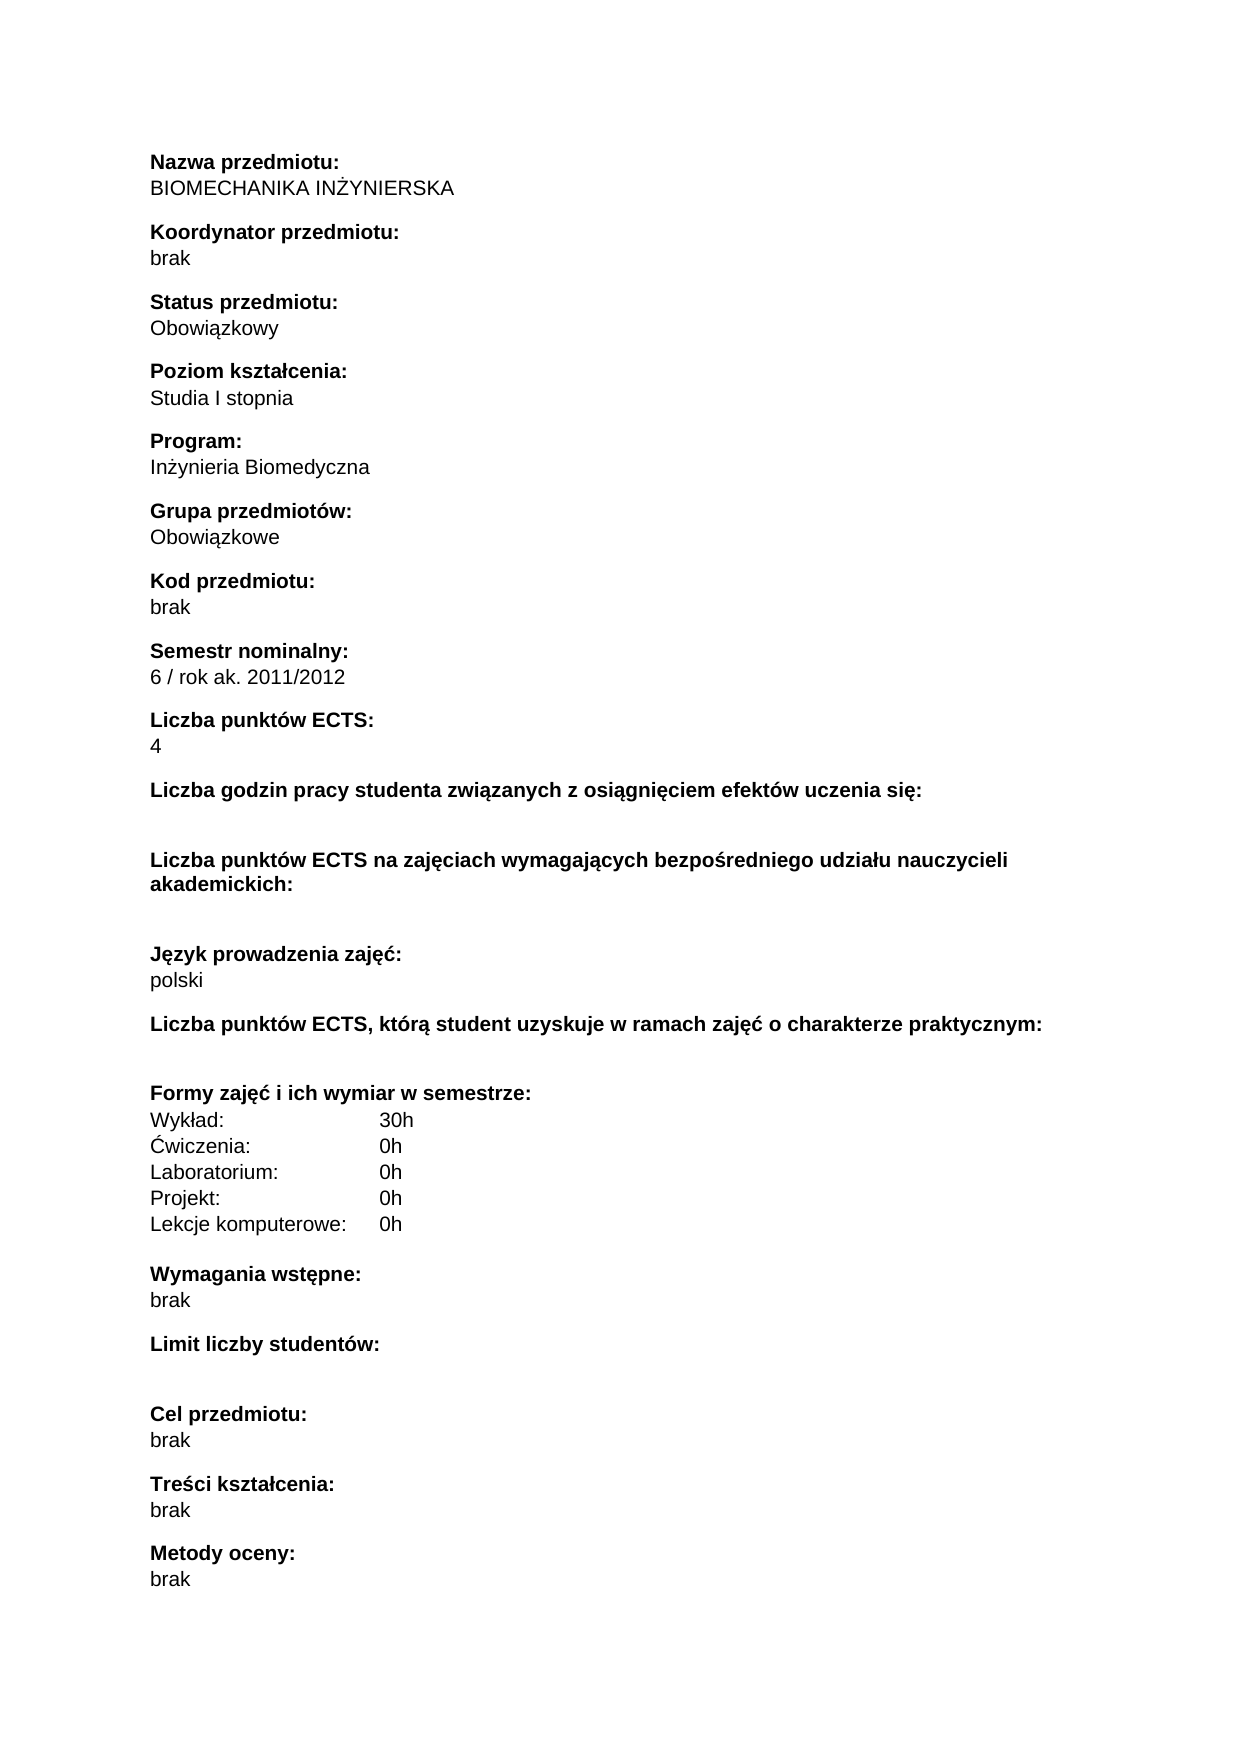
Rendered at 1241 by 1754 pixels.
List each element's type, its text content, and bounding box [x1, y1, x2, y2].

text 6 / rok ak. 2011/2012 [150, 664, 1090, 688]
table_cell 0h [369, 1158, 597, 1184]
text brak [150, 246, 1090, 270]
text Koordynator przedmiotu: [150, 220, 1090, 244]
text Liczba punktów ECTS na zajęciach wymagających bezpośredniego udziału nauczycieli akademickich: [150, 848, 1090, 896]
table_cell Laboratorium: [140, 1160, 367, 1184]
table_cell Projekt: [140, 1186, 367, 1210]
text Studia I stopnia [150, 385, 1090, 409]
text Grupa przedmiotów: [150, 499, 1090, 523]
text Metody oceny: [150, 1541, 1090, 1565]
text Liczba punktów ECTS: [150, 708, 1090, 732]
text Semestr nominalny: [150, 638, 1090, 662]
table_cell 0h [369, 1184, 597, 1210]
text 4 [150, 734, 1090, 758]
text Inżynieria Biomedyczna [150, 455, 1090, 479]
table_header Wykład: [140, 1108, 367, 1132]
text Liczba godzin pracy studenta związanych z osiągnięciem efektów uczenia się: [150, 778, 1090, 802]
text Status przedmiotu: [150, 289, 1090, 313]
text brak [150, 1497, 1090, 1521]
table_cell Ćwiczenia: [140, 1134, 367, 1158]
text Nazwa przedmiotu: [150, 150, 1090, 174]
text Wymagania wstępne: [150, 1262, 1090, 1286]
table_cell Lekcje komputerowe: [140, 1212, 367, 1236]
text Poziom kształcenia: [150, 359, 1090, 383]
text Język prowadzenia zajęć: [150, 942, 1090, 966]
text Limit liczby studentów: [150, 1332, 1090, 1356]
table_cell 0h [369, 1132, 597, 1158]
text brak [150, 1288, 1090, 1312]
text Obowiązkowe [150, 525, 1090, 549]
text Obowiązkowy [150, 316, 1090, 339]
text Liczba punktów ECTS, którą student uzyskuje w ramach zajęć o charakterze praktycznym: [150, 1011, 1090, 1035]
text BIOMECHANIKA INŻYNIERSKA [150, 176, 1090, 200]
table_header 30h [369, 1108, 597, 1132]
text brak [150, 1428, 1090, 1452]
text brak [150, 595, 1090, 619]
text Cel przedmiotu: [150, 1402, 1090, 1426]
text Kod przedmiotu: [150, 569, 1090, 593]
table_cell 0h [369, 1210, 597, 1236]
text Treści kształcenia: [150, 1471, 1090, 1495]
text Formy zajęć i ich wymiar w semestrze: [150, 1081, 1090, 1105]
text polski [150, 968, 1090, 992]
text brak [150, 1567, 1090, 1591]
text Program: [150, 429, 1090, 453]
